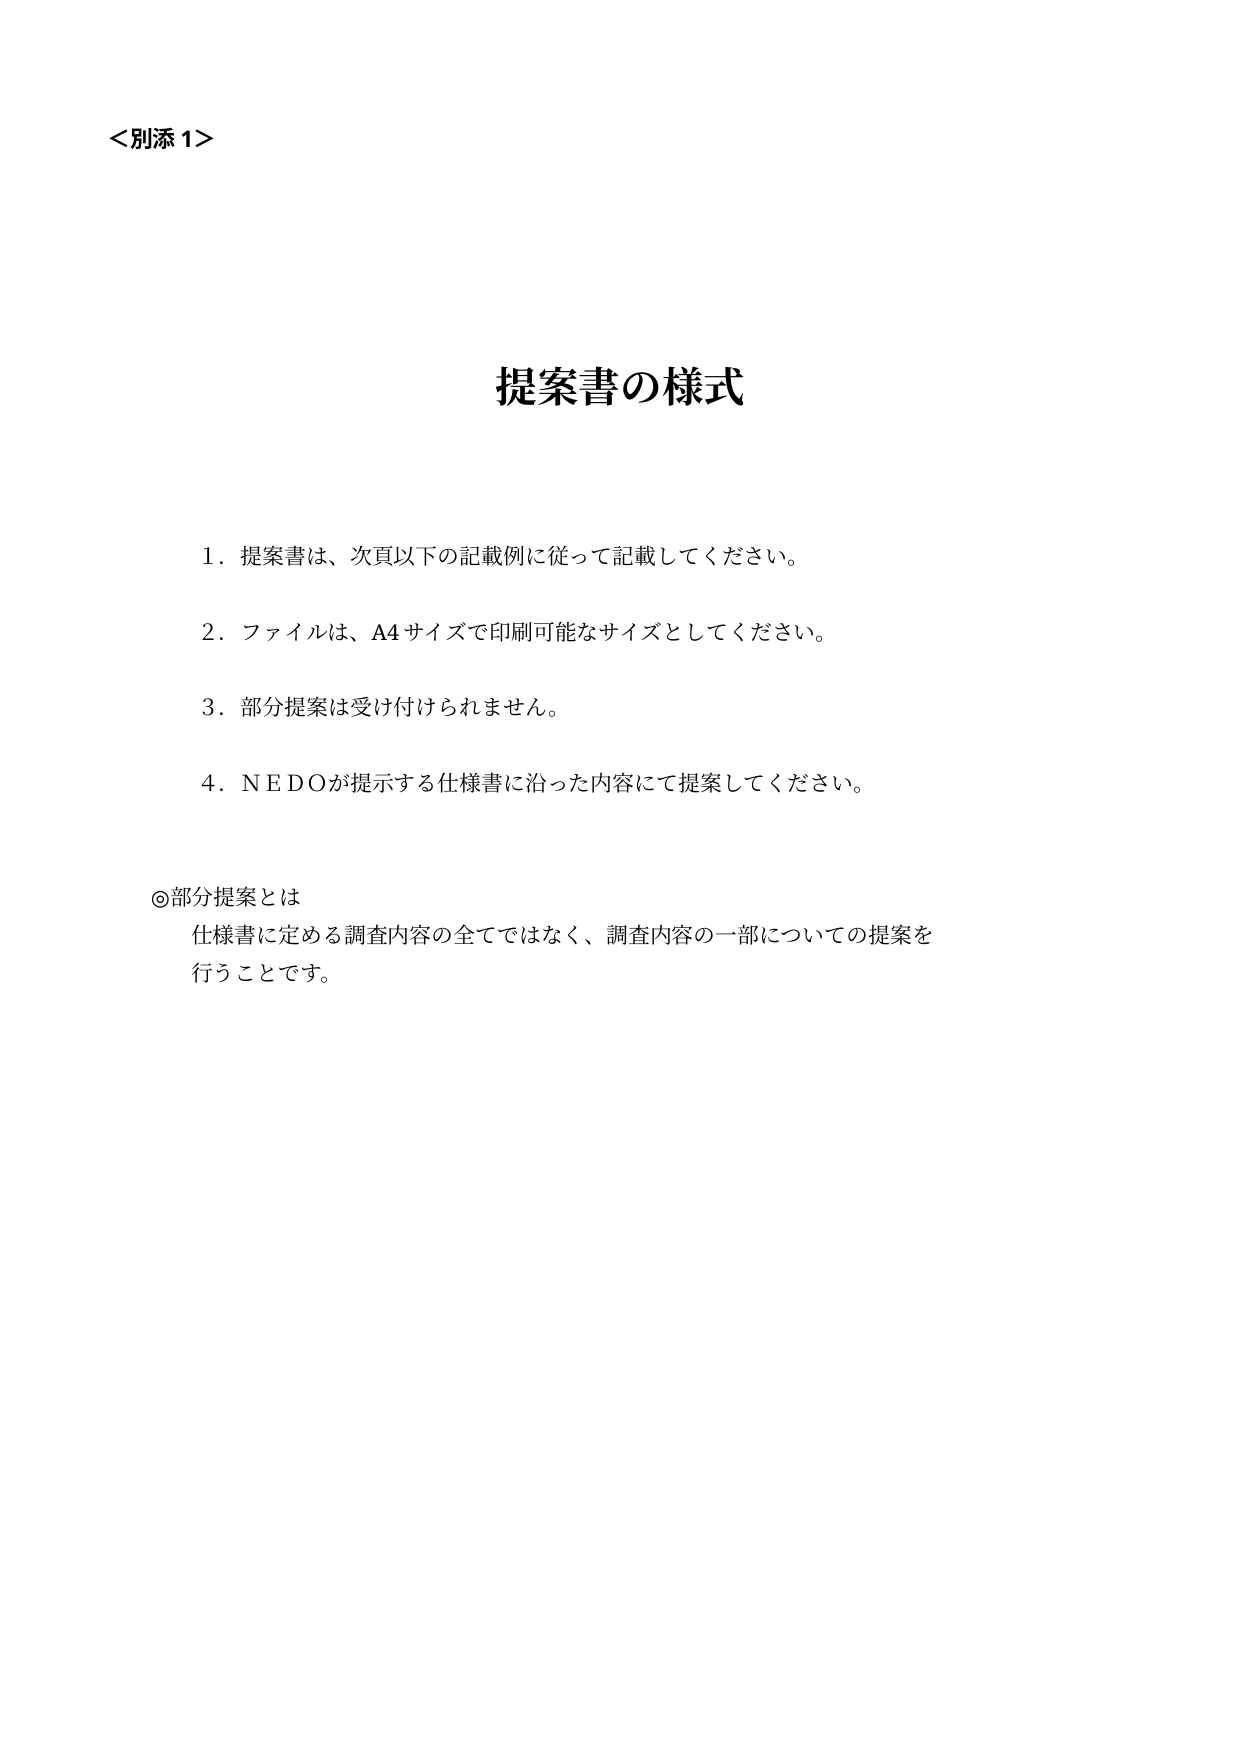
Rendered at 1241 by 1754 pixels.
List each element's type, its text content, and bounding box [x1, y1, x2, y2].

text ３．部分提案は受け付けられません。 [197, 687, 1133, 725]
text 行うことです。 [147, 953, 1109, 991]
text ◎部分提案とは [107, 877, 1133, 915]
text 提案書の様式 [107, 346, 1133, 422]
text ４．ＮＥＤＯが提示する仕様書に沿った内容にて提案してください。 [197, 763, 1133, 801]
text １．提案書は、次頁以下の記載例に従って記載してください。 [197, 536, 1133, 574]
text ２．ファイルは、A4サイズで印刷可能なサイズとしてください。 [197, 612, 1133, 649]
text ＜別添1＞ [107, 119, 1133, 157]
text 仕様書に定める調査内容の全てではなく、調査内容の一部についての提案を [147, 915, 1109, 953]
